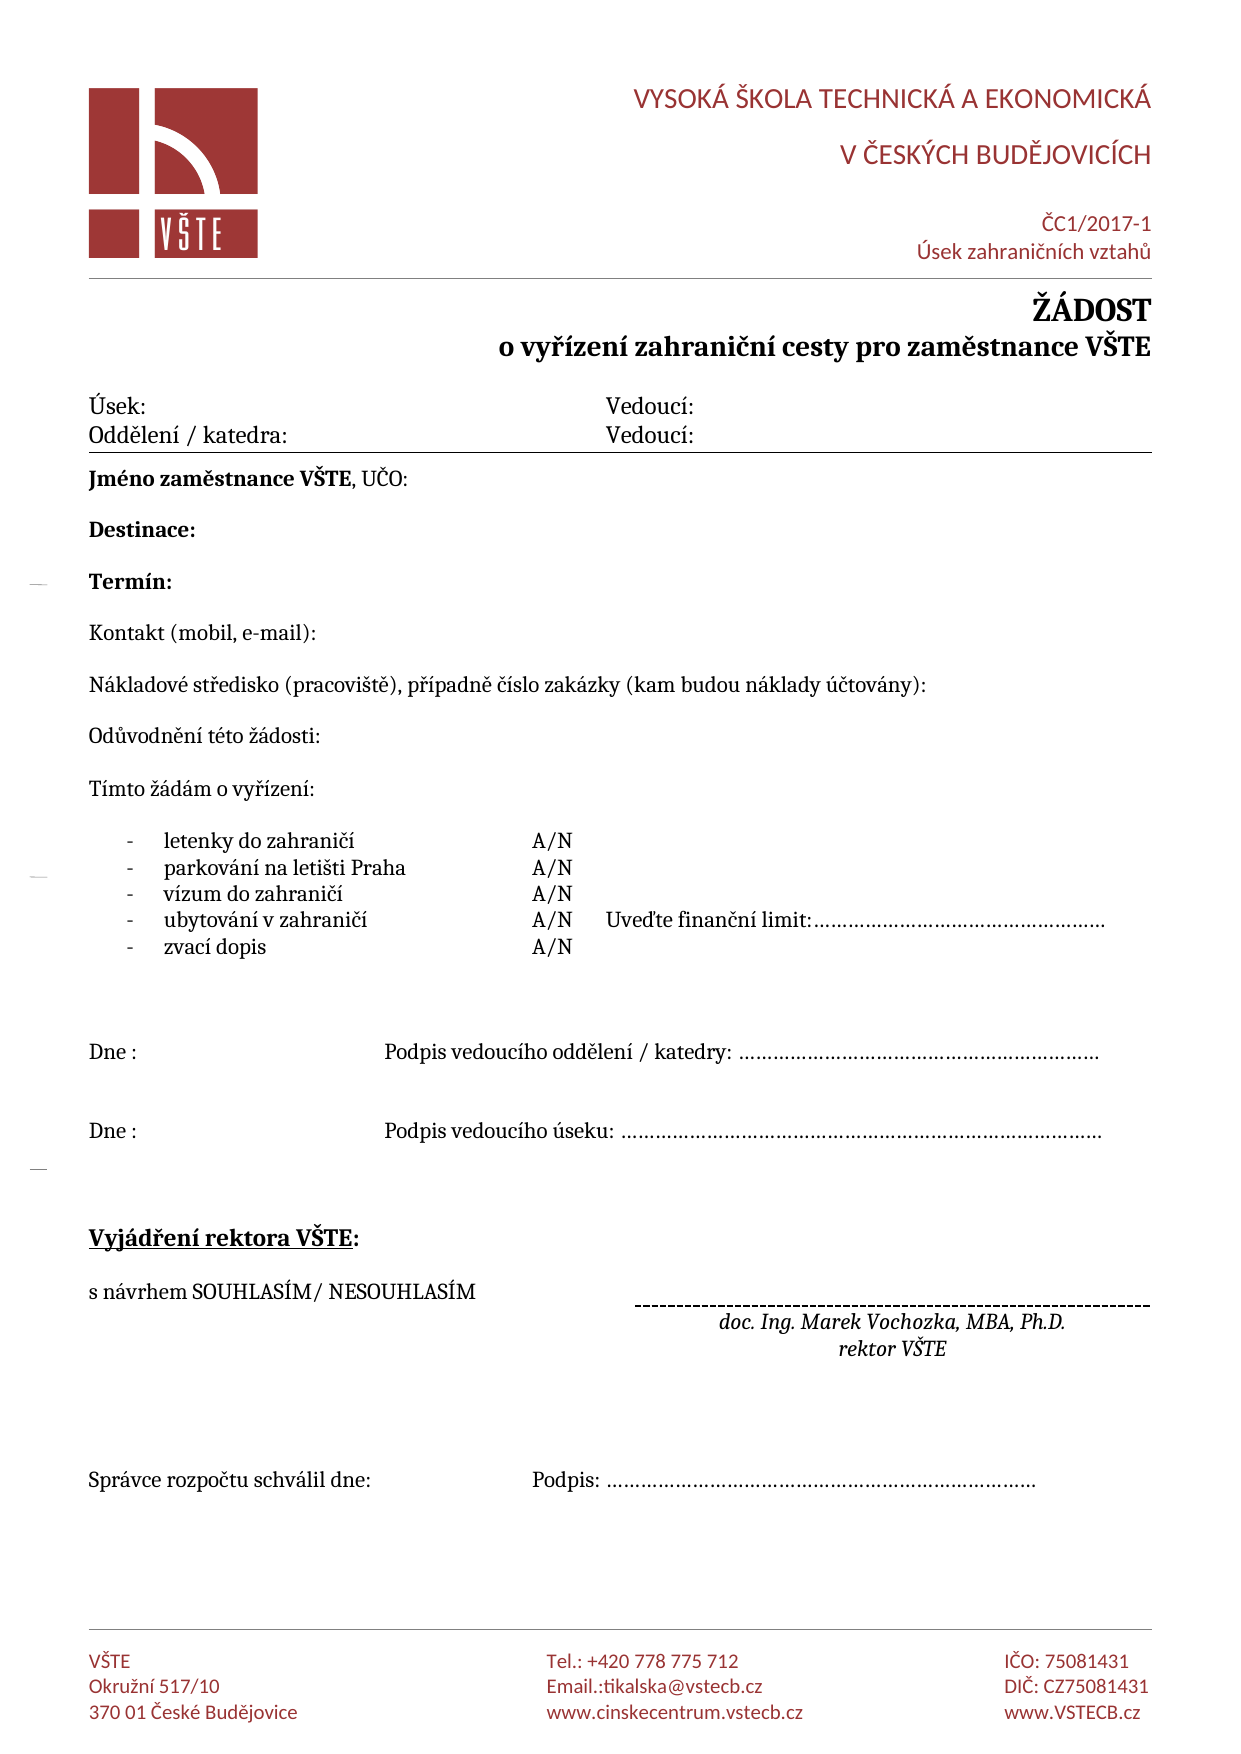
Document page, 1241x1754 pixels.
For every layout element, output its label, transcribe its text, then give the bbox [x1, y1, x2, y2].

text Vyjádření rektora VŠTE: [89, 1223, 1152, 1252]
text Nákladové středisko (pracoviště), případně číslo zakázky (kam budou náklady účtovány): [89, 671, 1152, 698]
text Oddělení / katedra: Vedoucí: [89, 421, 1152, 452]
list zvací dopis A/N [126, 933, 1152, 960]
text Kontakt (mobil, e-mail): [89, 620, 1152, 646]
list vízum do zahraničí A/N [126, 881, 1152, 907]
text doc. Ing. Marek Vochozka, MBA, Ph.D. [635, 1305, 1152, 1335]
text o vyřízení zahraniční cesty pro zaměstnance VŠTE [89, 330, 1152, 363]
text Termín: [89, 569, 1152, 595]
text Odůvodnění této žádosti: [89, 723, 1152, 749]
picture [88, 88, 258, 258]
text Úsek: Vedoucí: [89, 392, 1152, 421]
text rektor VŠTE [635, 1335, 1152, 1362]
text Destinace: [89, 517, 1152, 544]
list parkování na letišti Praha A/N [126, 854, 1152, 881]
list ubytování v zahraničí A/N Uveďte finanční limit:…………………………………………… [126, 907, 1152, 933]
text Dne : Podpis vedoucího oddělení / katedry: ……………………………………………………… [89, 1039, 1152, 1065]
text Jméno zaměstnance VŠTE, UČO: [89, 466, 1152, 492]
list letenky do zahraničí A/N [126, 828, 1152, 854]
text s návrhem SOUHLASÍM/ NESOUHLASÍM [89, 1278, 1152, 1305]
text Správce rozpočtu schválil dne: Podpis: ………………………………………………………………… [89, 1467, 1152, 1493]
text ŽÁDOST [89, 292, 1152, 330]
text Tímto žádám o vyřízení: [89, 775, 1152, 802]
text Dne : Podpis vedoucího úseku: ………………………………………………………………………… [89, 1118, 1152, 1144]
